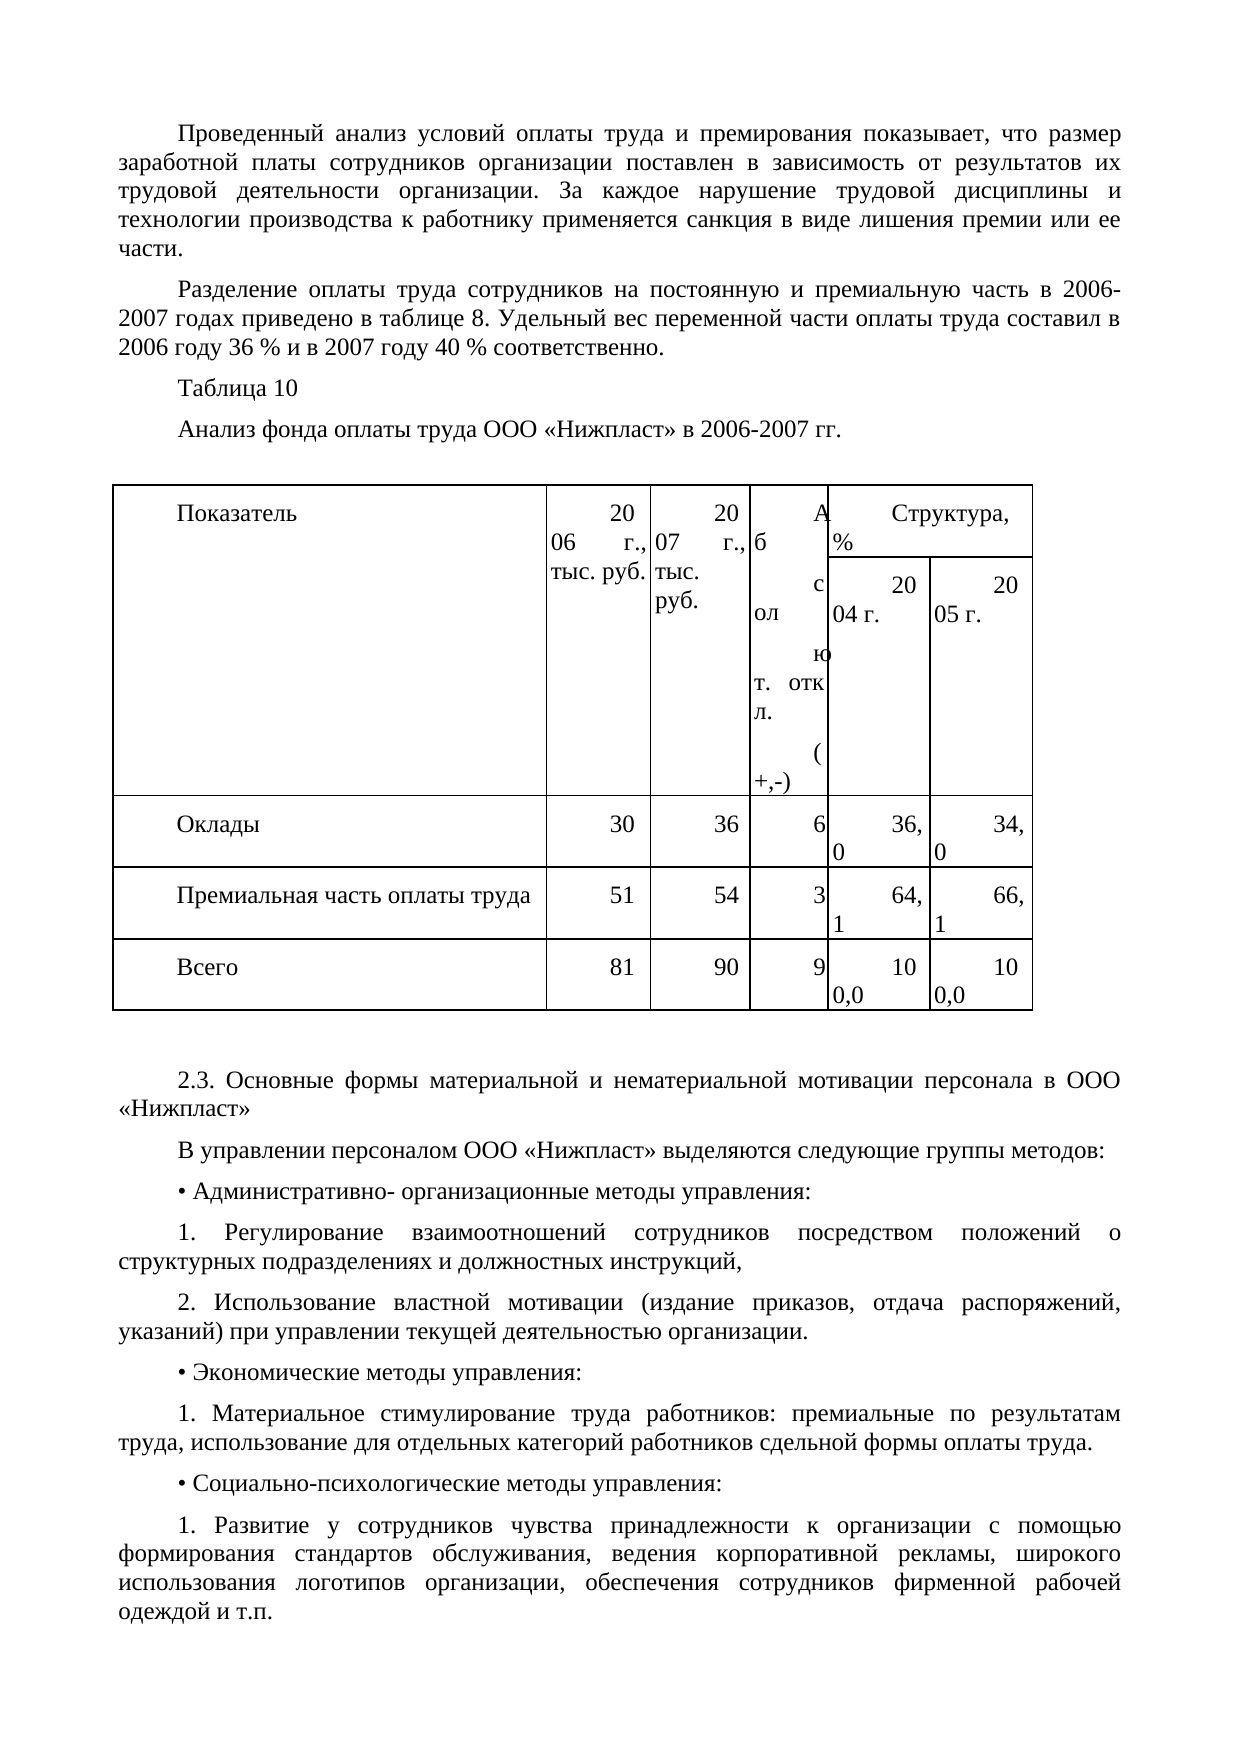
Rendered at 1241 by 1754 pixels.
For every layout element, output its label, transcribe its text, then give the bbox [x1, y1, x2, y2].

table_cell 3 [751, 868, 827, 938]
text Таблица 10 [118, 373, 1122, 402]
text 2.3. Основные формы материальной и нематериальной мотивации персонала в ООО «Нижпласт» [118, 1065, 1122, 1122]
text Разделение оплаты труда сотрудников на постоянную и премиальную часть в 2006-2007 годах приведено в таблице 8. Удельный вес переменной части оплаты труда составил в 2006 году 36 % и в 2007 году 40 % соответственно. [118, 274, 1122, 361]
text 1. Регулирование взаимоотношений сотрудников посредством положений о структурных подразделениях и должностных инструкций, [118, 1217, 1122, 1275]
table_cell 30 [547, 796, 650, 866]
table_header Аб сол ют. отк л. (+,-) [751, 486, 827, 795]
table_header Показатель [114, 486, 546, 795]
table_cell 100,0 [829, 940, 929, 1009]
table_cell 36 [651, 796, 749, 866]
table_cell Оклады [114, 796, 546, 866]
table_cell 64,1 [829, 868, 929, 938]
table_cell 54 [651, 868, 749, 938]
table_cell 2004 г. [829, 558, 929, 795]
table_cell 36,0 [829, 796, 929, 866]
table_cell 66,1 [931, 868, 1032, 938]
text • Административно- организационные методы управления: [118, 1176, 1122, 1205]
text В управлении персоналом ООО «Нижпласт» выделяются следующие группы методов: [118, 1135, 1122, 1163]
table_cell 90 [651, 940, 749, 1009]
text Анализ фонда оплаты труда ООО «Нижпласт» в 2006-2007 гг. [118, 414, 1122, 443]
text • Социально-психологические методы управления: [118, 1468, 1122, 1497]
text • Экономические методы управления: [118, 1357, 1122, 1386]
text Проведенный анализ условий оплаты труда и премирования показывает, что размер заработной платы сотрудников организации поставлен в зависимость от результатов их трудовой деятельности организации. За каждое нарушение трудовой дисциплины и технологии производства к работнику применяется санкция в виде лишения премии или ее части. [118, 118, 1122, 262]
table_cell 100,0 [931, 940, 1032, 1009]
table_cell 34,0 [931, 796, 1032, 866]
text 1. Развитие у сотрудников чувства принадлежности к организации с помощью формирования стандартов обслуживания, ведения корпоративной рекламы, широкого использования логотипов организации, обеспечения сотрудников фирменной рабочей одеждой и т.п. [118, 1510, 1122, 1625]
table_cell 2005 г. [931, 558, 1032, 795]
table_header 2007 г., тыс. руб. [651, 486, 749, 795]
table_cell 81 [547, 940, 650, 1009]
table_cell Премиальная часть оплаты труда [114, 868, 546, 938]
table_cell 51 [547, 868, 650, 938]
table_cell 6 [751, 796, 827, 866]
table_cell Всего [114, 940, 546, 1009]
table_header 2006 г., тыс. руб. [547, 486, 650, 795]
table_cell 9 [751, 940, 827, 1009]
text 1. Материальное стимулирование труда работников: премиальные по результатам труда, использование для отдельных категорий работников сдельной формы оплаты труда. [118, 1398, 1122, 1456]
table_header Структура, % [829, 486, 1032, 556]
text 2. Использование властной мотивации (издание приказов, отдача распоряжений, указаний) при управлении текущей деятельностью организации. [118, 1287, 1122, 1345]
